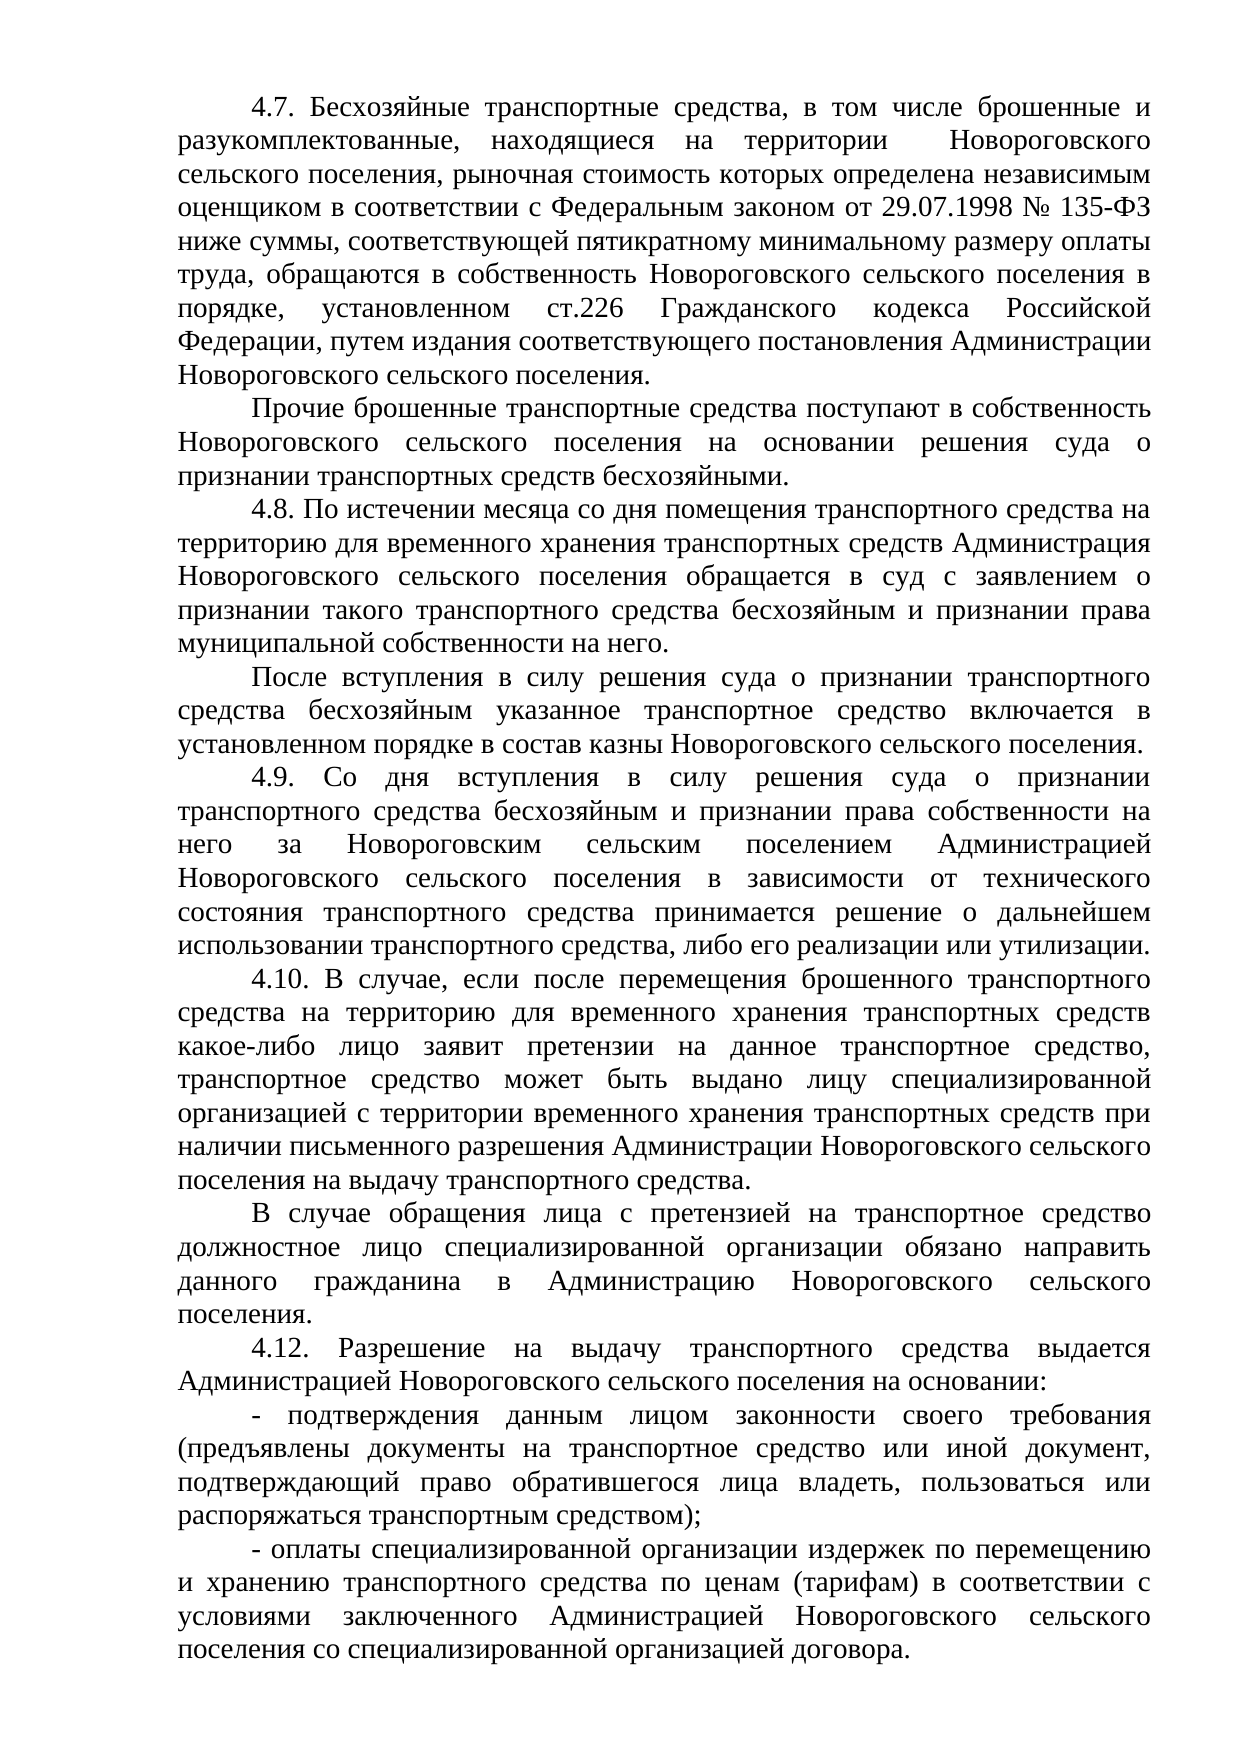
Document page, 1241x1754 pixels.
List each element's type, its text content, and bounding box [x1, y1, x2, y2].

text 4.10. В случае, если после перемещения брошенного транспортного средства на территорию для временного хранения транспортных средств какое-либо лицо заявит претензии на данное транспортное средство, транспортное средство может быть выдано лицу специализированной организацией с территории временного хранения транспортных средств при наличии письменного разрешения Администрации Новороговского сельского поселения на выдачу транспортного средства. [177, 961, 1152, 1196]
text Прочие брошенные транспортные средства поступают в собственность Новороговского сельского поселения на основании решения суда о признании транспортных средств бесхозяйными. [177, 391, 1152, 491]
text - оплаты специализированной организации издержек по перемещению и хранению транспортного средства по ценам (тарифам) в соответствии с условиями заключенного Администрацией Новороговского сельского поселения со специализированной организацией договора. [177, 1531, 1152, 1665]
text 4.7. Бесхозяйные транспортные средства, в том числе брошенные и разукомплектованные, находящиеся на территории Новороговского сельского поселения, рыночная стоимость которых определена независимым оценщиком в соответствии с Федеральным законом от 29.07.1998 № 135-ФЗ ниже суммы, соответствующей пятикратному минимальному размеру оплаты труда, обращаются в собственность Новороговского сельского поселения в порядке, установленном ст.226 Гражданского кодекса Российской Федерации, путем издания соответствующего постановления Администрации Новороговского сельского поселения. [177, 89, 1152, 391]
text 4.12. Разрешение на выдачу транспортного средства выдается Администрацией Новороговского сельского поселения на основании: [177, 1330, 1152, 1397]
text В случае обращения лица с претензией на транспортное средство должностное лицо специализированной организации обязано направить данного гражданина в Администрацию Новороговского сельского поселения. [177, 1196, 1152, 1330]
text 4.8. По истечении месяца со дня помещения транспортного средства на территорию для временного хранения транспортных средств Администрация Новороговского сельского поселения обращается в суд с заявлением о признании такого транспортного средства бесхозяйным и признании права муниципальной собственности на него. [177, 491, 1152, 659]
text 4.9. Со дня вступления в силу решения суда о признании транспортного средства бесхозяйным и признании права собственности на него за Новороговским сельским поселением Администрацией Новороговского сельского поселения в зависимости от технического состояния транспортного средства принимается решение о дальнейшем использовании транспортного средства, либо его реализации или утилизации. [177, 759, 1152, 961]
text - подтверждения данным лицом законности своего требования (предъявлены документы на транспортное средство или иной документ, подтверждающий право обратившегося лица владеть, пользоваться или распоряжаться транспортным средством); [177, 1397, 1152, 1531]
text После вступления в силу решения суда о признании транспортного средства бесхозяйным указанное транспортное средство включается в установленном порядке в состав казны Новороговского сельского поселения. [177, 659, 1152, 759]
